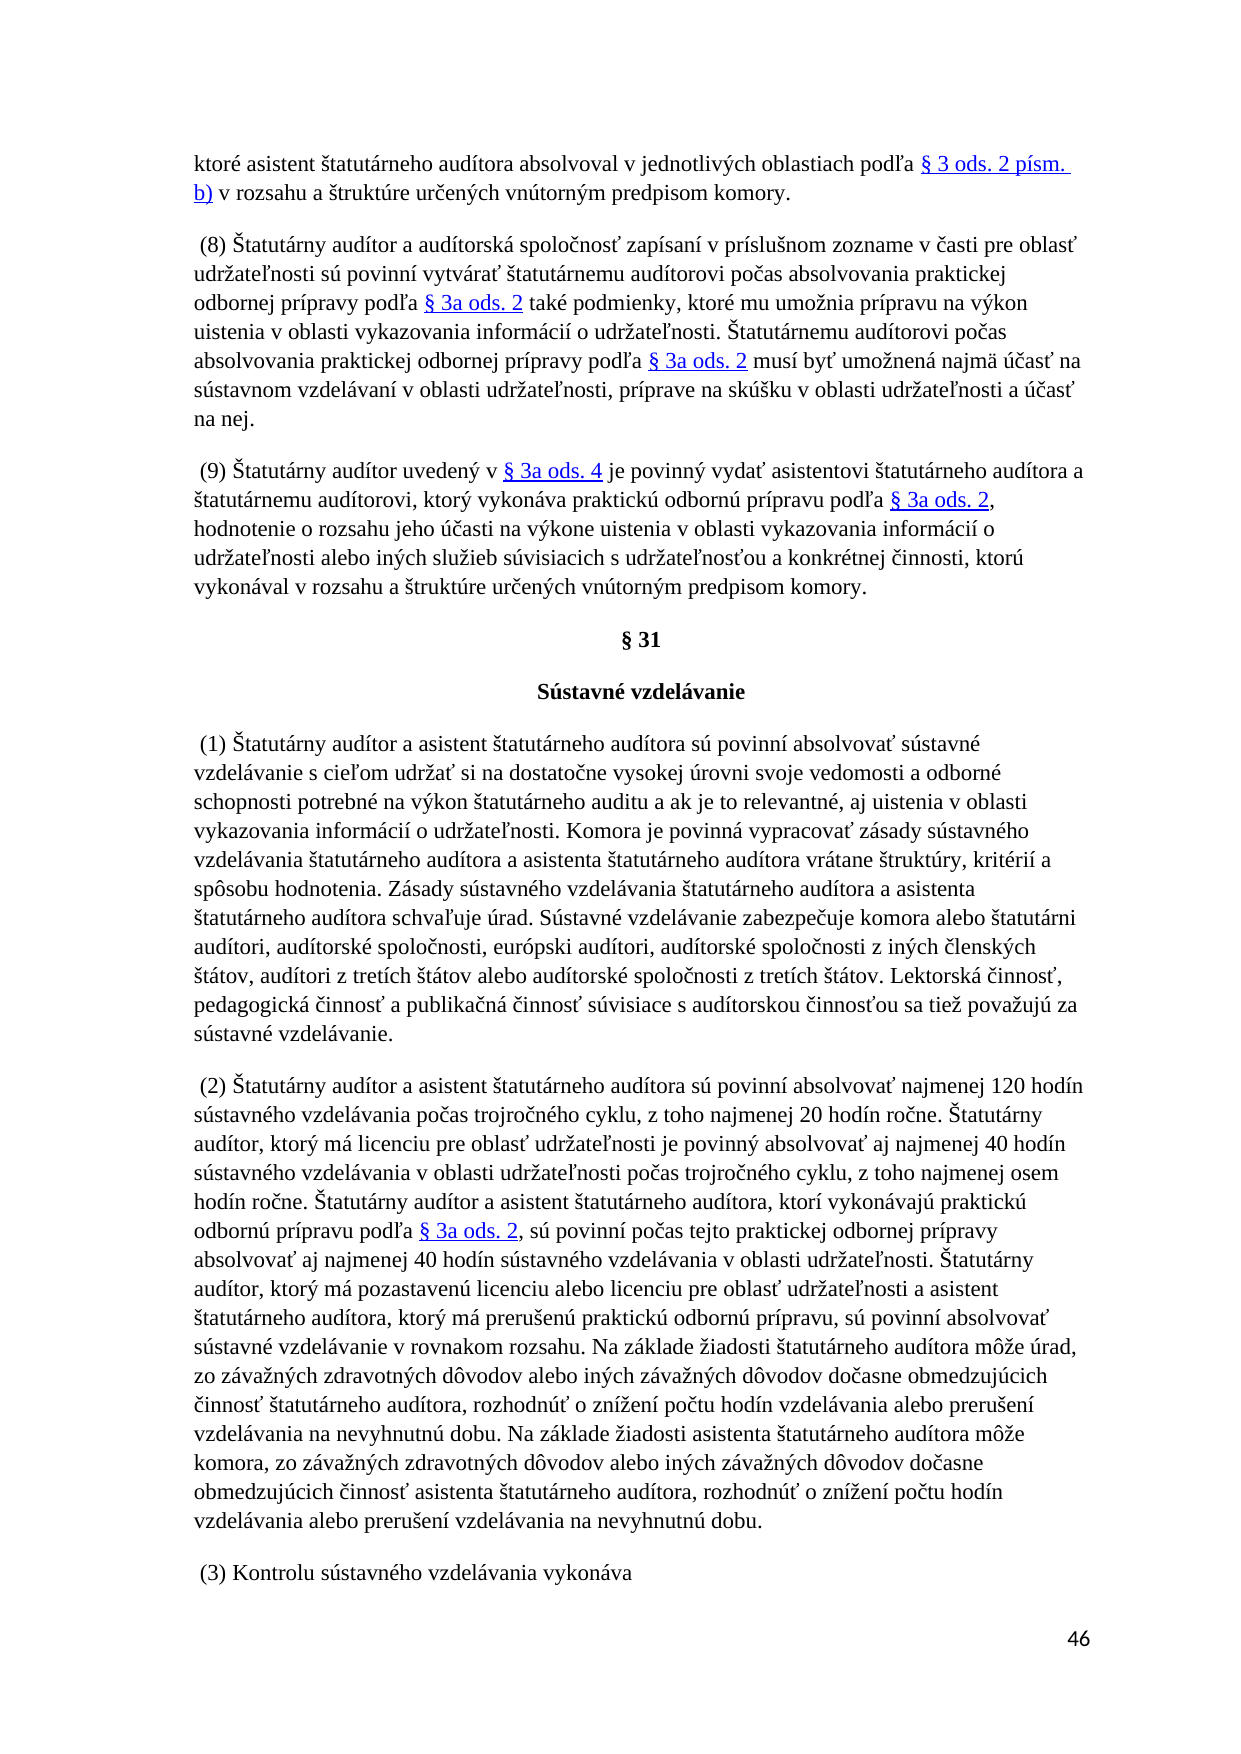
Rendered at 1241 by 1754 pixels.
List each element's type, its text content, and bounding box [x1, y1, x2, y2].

text (3) Kontrolu sústavného vzdelávania vykonáva [194, 1559, 1090, 1586]
text (8) Štatutárny audítor a audítorská spoločnosť zapísaní v príslušnom zozname v časti pre oblasť udržateľnosti sú povinní vytvárať štatutárnemu audítorovi počas absolvovania praktickej odbornej prípravy podľa § 3a ods. 2 také podmienky, ktoré mu umožnia prípravu na výkon uistenia v oblasti vykazovania informácií o udržateľnosti. Štatutárnemu audítorovi počas absolvovania praktickej odbornej prípravy podľa § 3a ods. 2 musí byť umožnená najmä účasť na sústavnom vzdelávaní v oblasti udržateľnosti, príprave na skúšku v oblasti udržateľnosti a účasť na nej. [194, 231, 1090, 431]
text (1) Štatutárny audítor a asistent štatutárneho audítora sú povinní absolvovať sústavné vzdelávanie s cieľom udržať si na dostatočne vysokej úrovni svoje vedomosti a odborné schopnosti potrebné na výkon štatutárneho auditu a ak je to relevantné, aj uistenia v oblasti vykazovania informácií o udržateľnosti. Komora je povinná vypracovať zásady sústavného vzdelávania štatutárneho audítora a asistenta štatutárneho audítora vrátane štruktúry, kritérií a spôsobu hodnotenia. Zásady sústavného vzdelávania štatutárneho audítora a asistenta štatutárneho audítora schvaľuje úrad. Sústavné vzdelávanie zabezpečuje komora alebo štatutárni audítori, audítorské spoločnosti, európski audítori, audítorské spoločnosti z iných členských štátov, audítori z tretích štátov alebo audítorské spoločnosti z tretích štátov. Lektorská činnosť, pedagogická činnosť a publikačná činnosť súvisiace s audítorskou činnosťou sa tiež považujú za sústavné vzdelávanie. [194, 731, 1090, 1046]
text (9) Štatutárny audítor uvedený v § 3a ods. 4 je povinný vydať asistentovi štatutárneho audítora a štatutárnemu audítorovi, ktorý vykonáva praktickú odbornú prípravu podľa § 3a ods. 2, hodnotenie o rozsahu jeho účasti na výkone uistenia v oblasti vykazovania informácií o udržateľnosti alebo iných služieb súvisiacich s udržateľnosťou a konkrétnej činnosti, ktorú vykonával v rozsahu a štruktúre určených vnútorným predpisom komory. [194, 457, 1090, 600]
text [194, 150, 1090, 205]
text (2) Štatutárny audítor a asistent štatutárneho audítora sú povinní absolvovať najmenej 120 hodín sústavného vzdelávania počas trojročného cyklu, z toho najmenej 20 hodín ročne. Štatutárny audítor, ktorý má licenciu pre oblasť udržateľnosti je povinný absolvovať aj najmenej 40 hodín sústavného vzdelávania v oblasti udržateľnosti počas trojročného cyklu, z toho najmenej osem hodín ročne. Štatutárny audítor a asistent štatutárneho audítora, ktorí vykonávajú praktickú odbornú prípravu podľa § 3a ods. 2, sú povinní počas tejto praktickej odbornej prípravy absolvovať aj najmenej 40 hodín sústavného vzdelávania v oblasti udržateľnosti. Štatutárny audítor, ktorý má pozastavenú licenciu alebo licenciu pre oblasť udržateľnosti a asistent štatutárneho audítora, ktorý má prerušenú praktickú odbornú prípravu, sú povinní absolvovať sústavné vzdelávanie v rovnakom rozsahu. Na základe žiadosti štatutárneho audítora môže úrad, zo závažných zdravotných dôvodov alebo iných závažných dôvodov dočasne obmedzujúcich činnosť štatutárneho audítora, rozhodnúť o znížení počtu hodín vzdelávania alebo prerušení vzdelávania na nevyhnutnú dobu. Na základe žiadosti asistenta štatutárneho audítora môže komora, zo závažných zdravotných dôvodov alebo iných závažných dôvodov dočasne obmedzujúcich činnosť asistenta štatutárneho audítora, rozhodnúť o znížení počtu hodín vzdelávania alebo prerušení vzdelávania na nevyhnutnú dobu. [194, 1072, 1090, 1533]
text Sústavné vzdelávanie [186, 678, 1090, 704]
text § 31 [186, 626, 1090, 652]
